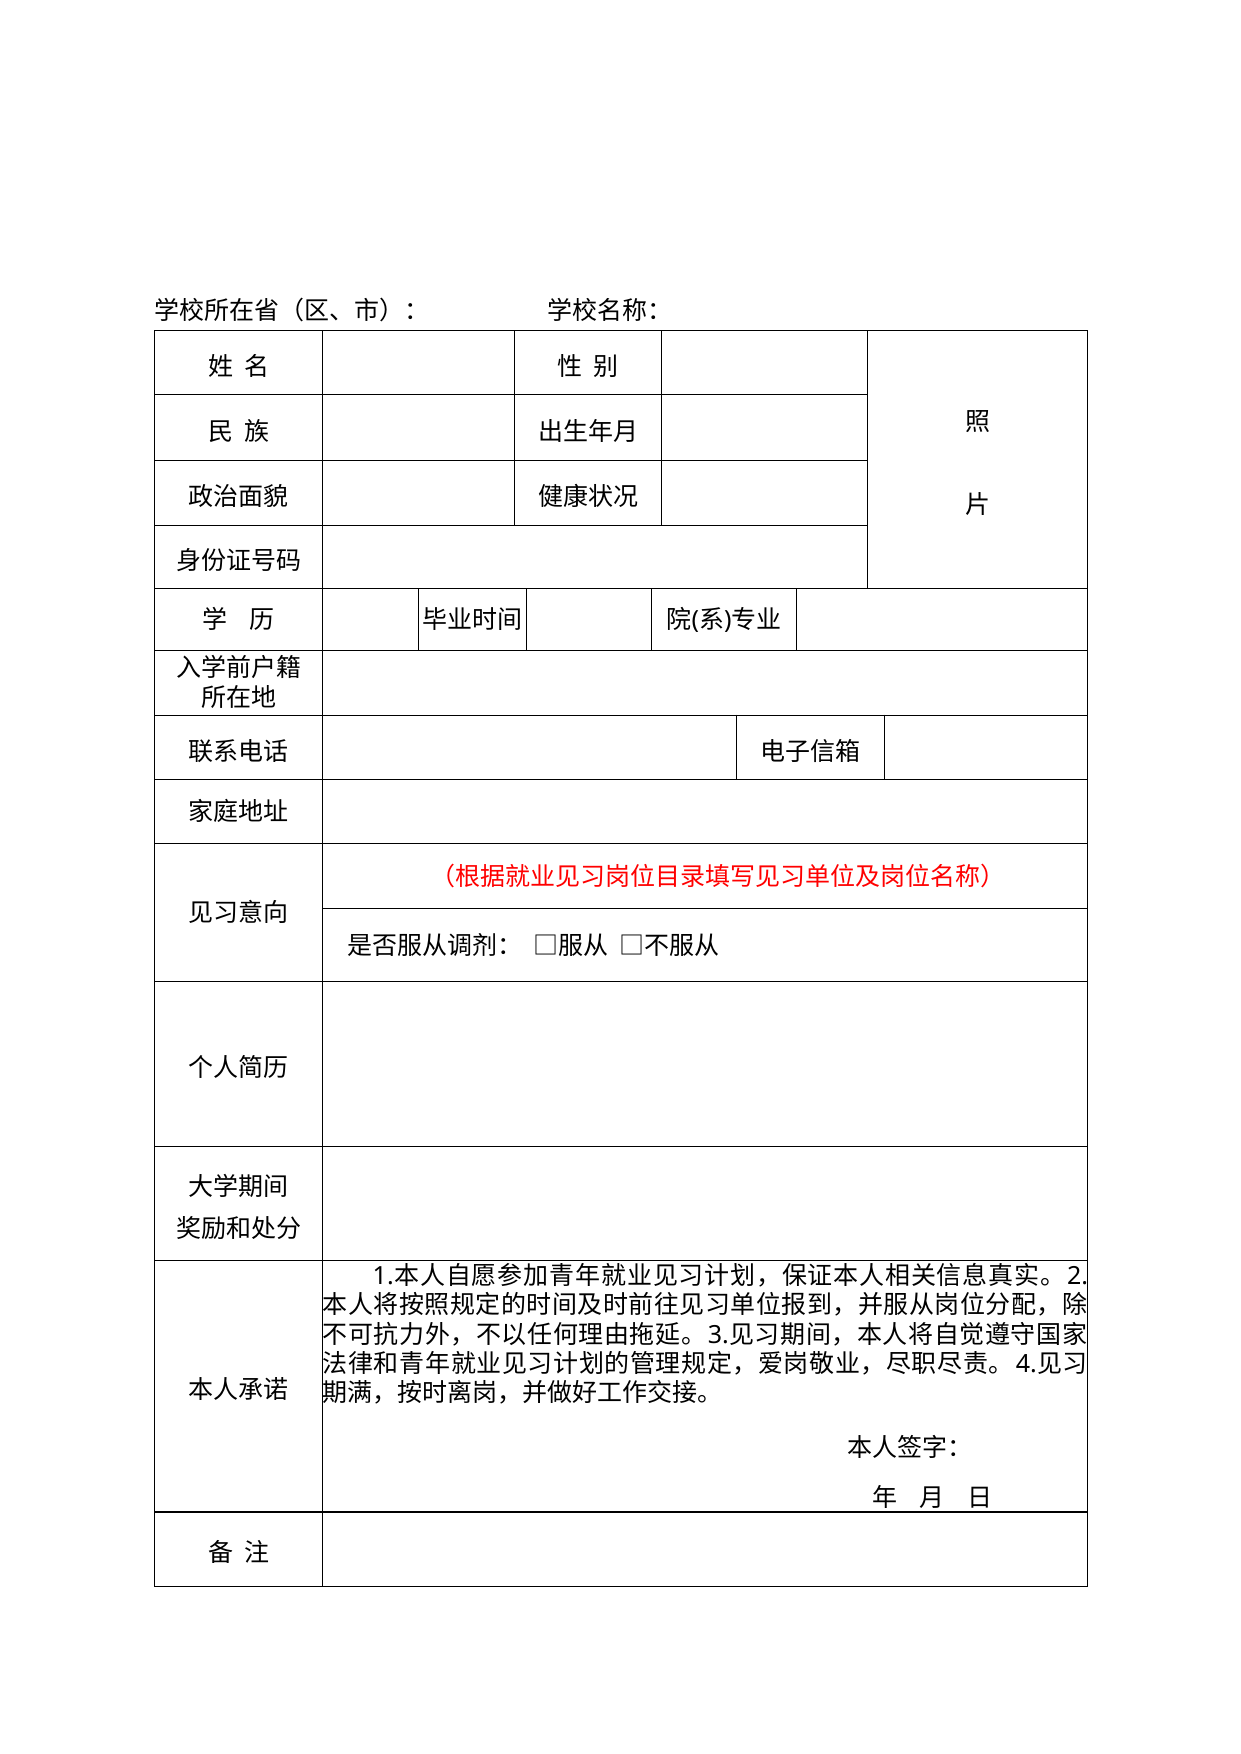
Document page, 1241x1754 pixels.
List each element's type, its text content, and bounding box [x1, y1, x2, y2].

table_cell [662, 395, 867, 460]
table_cell 姓 名 [155, 331, 322, 394]
table_cell 备 注 [155, 1513, 322, 1586]
table_cell [885, 716, 1087, 779]
table_cell [323, 982, 1087, 1146]
table_cell [797, 589, 1087, 650]
table_cell [662, 461, 867, 525]
table_cell 1.本人自愿参加青年就业见习计划，保证本人相关信息真实。2.本人将按照规定的时间及时前往见习单位报到，并服从岗位分配，除不可抗力外，不以任何理由拖延。3.见习期间，本人将自觉遵守国家法律和青年就业见习计划的管理规定，爱岗敬业，尽职尽责。4.见习期满，按时离岗，并做好工作交接。 本人签字： 年 月 日 [323, 1261, 1087, 1511]
table_cell （根据就业见习岗位目录填写见习单位及岗位名称） [323, 844, 1087, 907]
table_cell 本人承诺 [155, 1261, 322, 1511]
table_cell 民 族 [155, 395, 322, 460]
table_cell 院(系)专业 [652, 589, 796, 650]
table_cell 毕业时间 [419, 589, 526, 650]
table_cell [323, 589, 418, 650]
table_cell 大学期间 奖励和处分 [155, 1147, 322, 1260]
table_cell 入学前户籍 所在地 [155, 651, 322, 714]
table_header 学校所在省（区、市）： 学校名称： [155, 279, 1088, 330]
table_cell [323, 1147, 1087, 1260]
table_cell 身份证号码 [155, 526, 322, 588]
table_cell 照 片 [868, 331, 1087, 588]
table_cell 电子信箱 [737, 716, 884, 779]
table_cell 家庭地址 [155, 780, 322, 843]
table_cell [323, 526, 867, 588]
table_cell 学 历 [155, 589, 322, 650]
table_cell [662, 331, 867, 394]
table_cell 性 别 [515, 331, 661, 394]
table_cell [323, 395, 514, 460]
table_cell [527, 589, 651, 650]
table_cell 政治面貌 [155, 461, 322, 525]
table_cell [323, 651, 1087, 714]
table_cell [323, 780, 1087, 843]
table_cell 个人简历 [155, 982, 322, 1146]
table_cell [323, 716, 736, 779]
table_cell 联系电话 [155, 716, 322, 779]
table_cell 出生年月 [515, 395, 661, 460]
table_cell 健康状况 [515, 461, 661, 525]
table_cell [323, 331, 514, 394]
table_cell 是否服从调剂： □服从 □不服从 [323, 909, 1087, 981]
table_cell [323, 1513, 1087, 1586]
table_cell 见习意向 [155, 844, 322, 981]
table_cell [323, 461, 514, 525]
